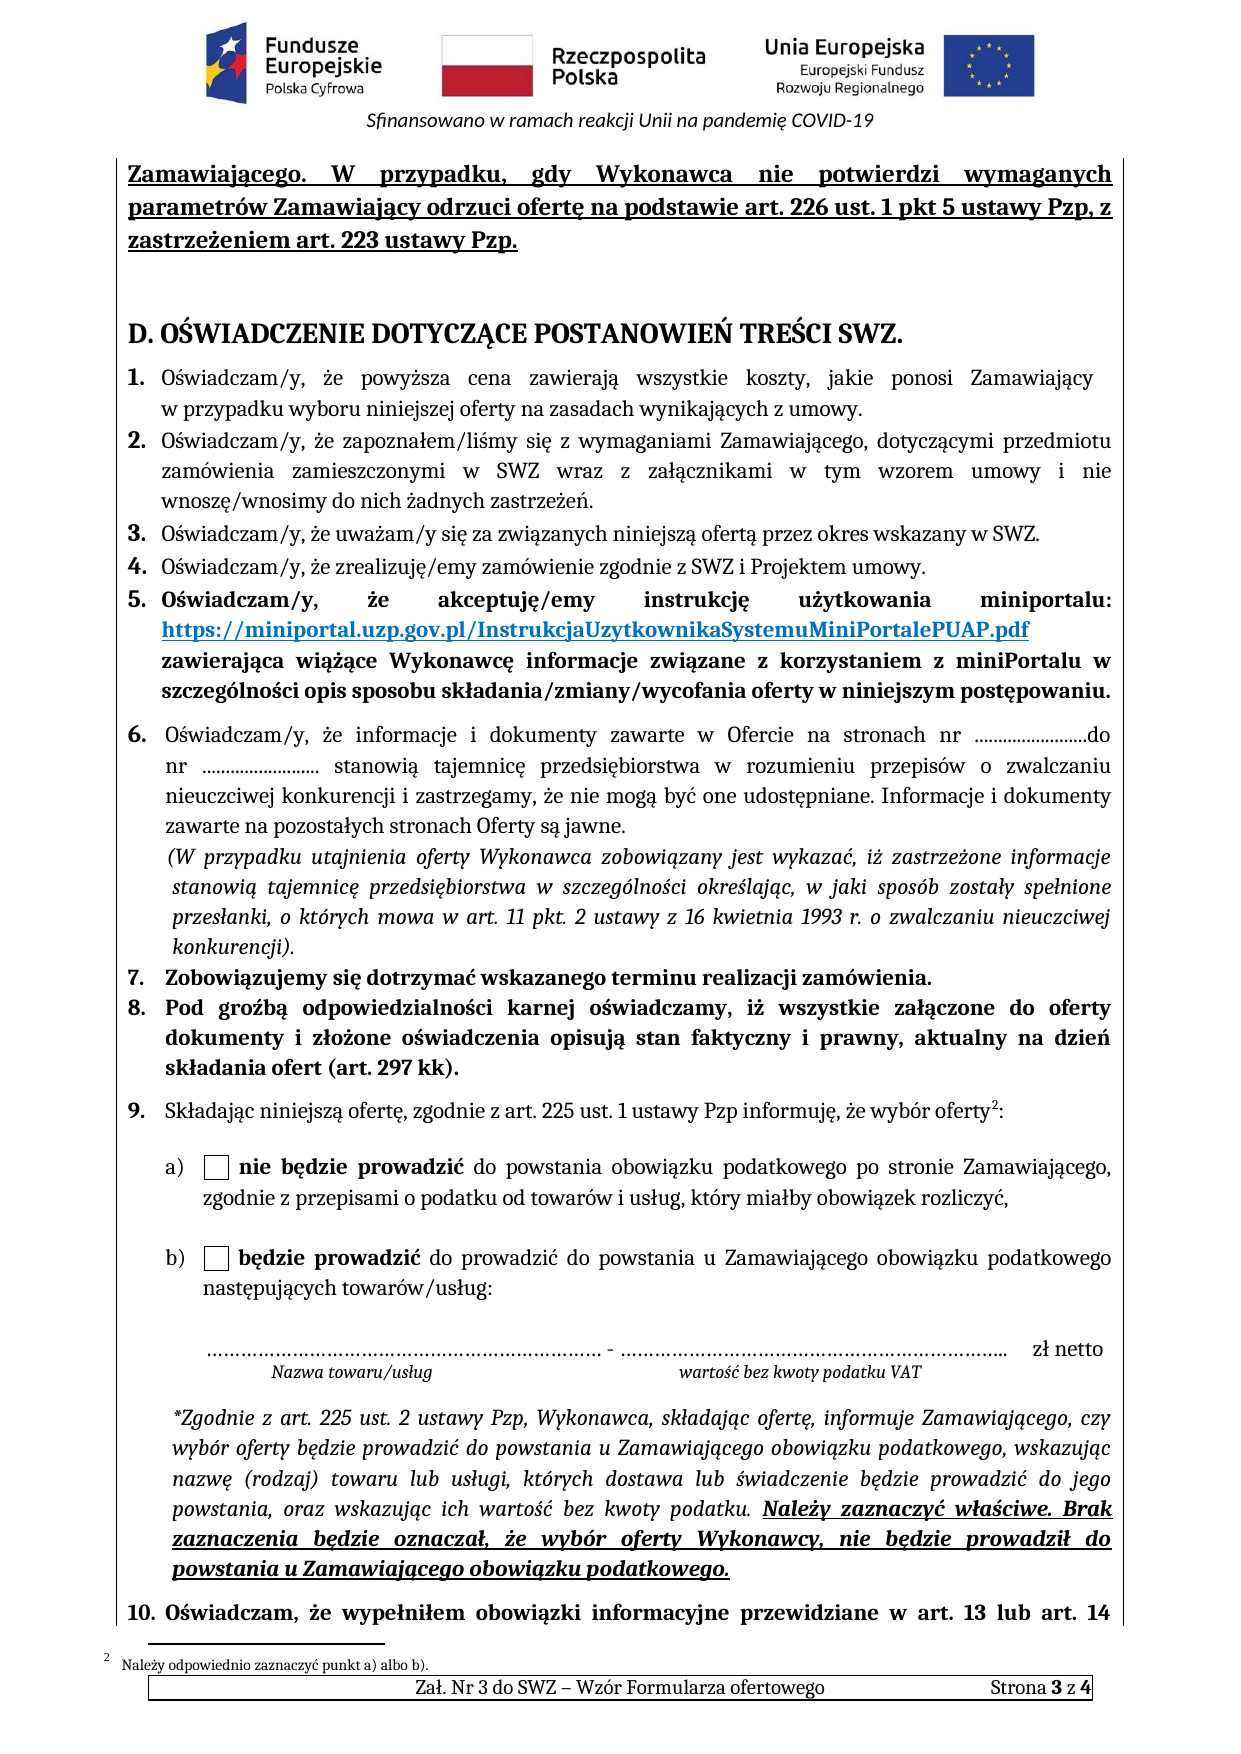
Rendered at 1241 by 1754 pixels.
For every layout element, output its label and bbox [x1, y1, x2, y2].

table_cell [117, 158, 1123, 317]
table_cell [117, 317, 1123, 1626]
picture [203, 19, 1037, 107]
